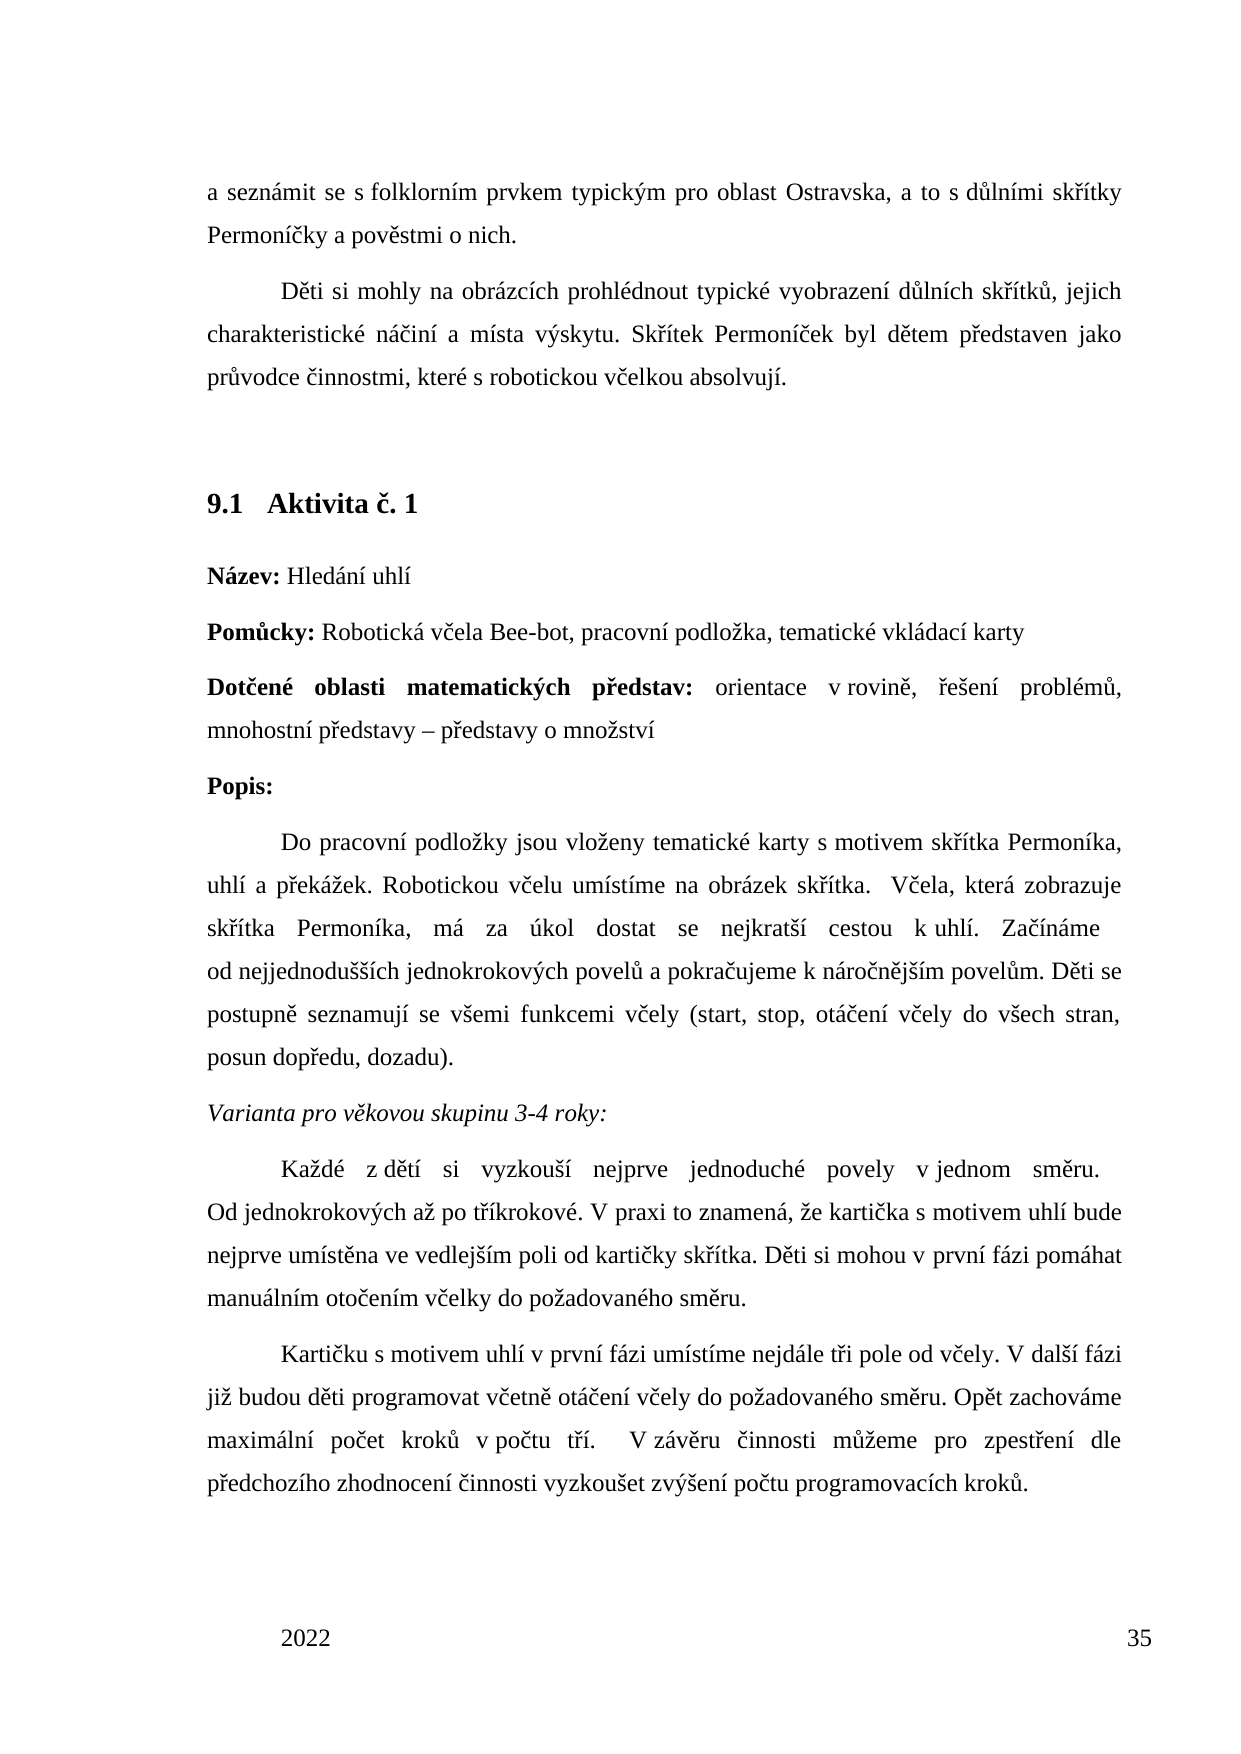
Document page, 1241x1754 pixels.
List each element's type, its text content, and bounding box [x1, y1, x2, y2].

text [207, 177, 1122, 249]
text Pomůcky: Robotická včela Bee-bot, pracovní podložka, tematické vkládací karty [207, 617, 1122, 646]
text Každé z dětí si vyzkouší nejprve jednoduché povely v jednom směru. Od jednokrokových až po tříkrokové. V praxi to znamená, že kartička s motivem uhlí bude nejprve umístěna ve vedlejším poli od kartičky skřítka. Děti si mohou v první fázi pomáhat manuálním otočením včelky do požadovaného směru. [207, 1154, 1122, 1312]
text Varianta pro věkovou skupinu 3-4 roky: [207, 1098, 1122, 1127]
subtitle Aktivita č. 1 [207, 486, 1122, 519]
text Název: Hledání uhlí [207, 561, 1122, 590]
text Do pracovní podložky jsou vloženy tematické karty s motivem skřítka Permoníka, uhlí a překážek. Robotickou včelu umístíme na obrázek skřítka. Včela, která zobrazuje skřítka Permoníka, má za úkol dostat se nejkratší cestou k uhlí. Začínáme od nejjednodušších jednokrokových povelů a pokračujeme k náročnějším povelům. Děti se postupně seznamují se všemi funkcemi včely (start, stop, otáčení včely do všech stran, posun dopředu, dozadu). [207, 827, 1122, 1071]
text Děti si mohly na obrázcích prohlédnout typické vyobrazení důlních skřítků, jejich charakteristické náčiní a místa výskytu. Skřítek Permoníček byl dětem představen jako průvodce činnostmi, které s robotickou včelkou absolvují. [207, 276, 1122, 391]
text Kartičku s motivem uhlí v první fázi umístíme nejdále tři pole od včely. V další fázi již budou děti programovat včetně otáčení včely do požadovaného směru. Opět zachováme maximální počet kroků v počtu tří. V závěru činnosti můžeme pro zpestření dle předchozího zhodnocení činnosti vyzkoušet zvýšení počtu programovacích kroků. [207, 1339, 1122, 1497]
text Dotčené oblasti matematických představ: orientace v rovině, řešení problémů, mnohostní představy – představy o množství [207, 672, 1122, 744]
text Popis: [207, 771, 1122, 800]
